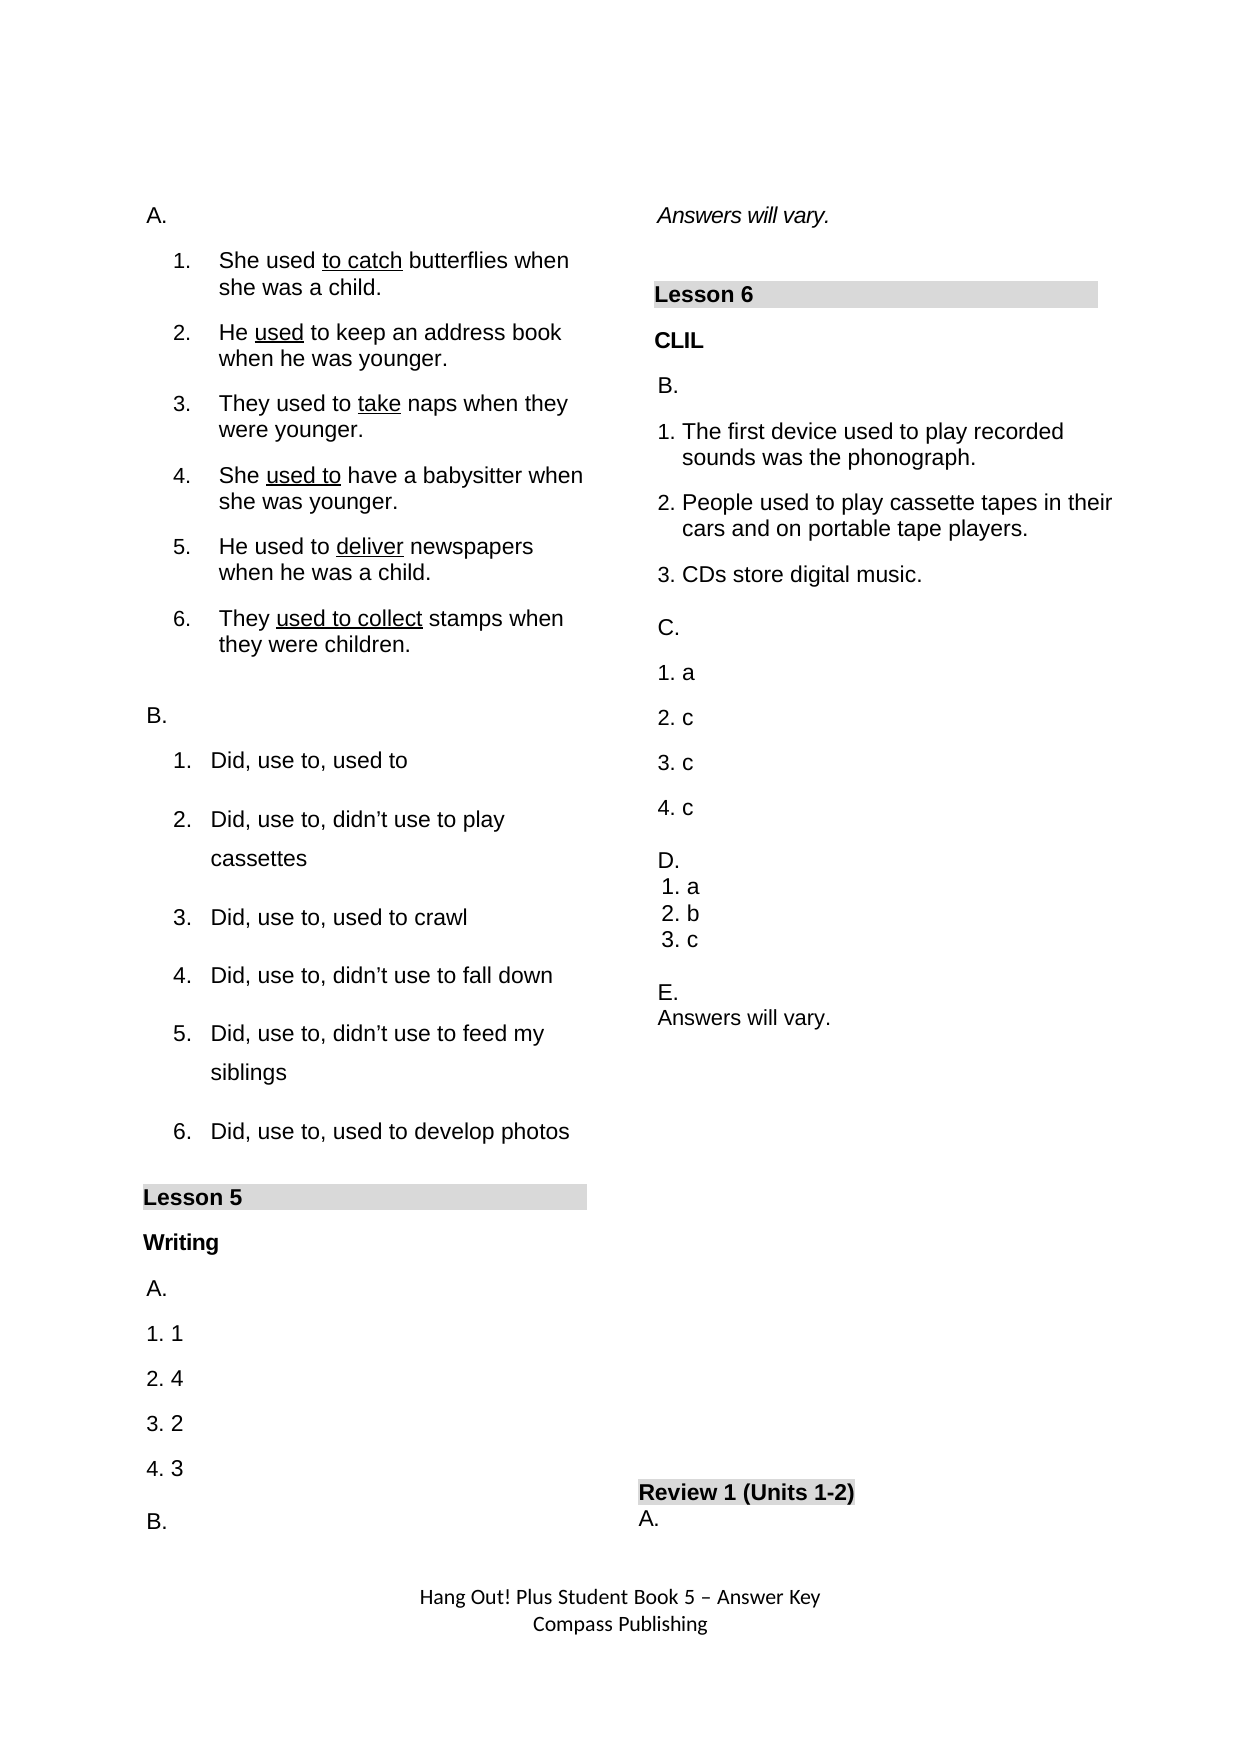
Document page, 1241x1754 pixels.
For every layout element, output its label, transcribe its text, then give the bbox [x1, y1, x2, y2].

list He used to deliver newspapers when he was a child. [173, 533, 589, 586]
list They used to collect stamps when they were children. [173, 604, 589, 657]
subtitle D. [657, 847, 1113, 873]
list 1 [146, 1320, 589, 1346]
list Did, use to, didn’t use to feed my siblings [173, 1020, 589, 1086]
subtitle Answers will vary. [657, 1005, 1113, 1030]
list a [657, 658, 1113, 685]
subtitle CLIL [654, 327, 1098, 353]
subtitle B. [657, 372, 1113, 399]
subtitle B. [146, 1508, 589, 1534]
list c [657, 749, 1113, 775]
list She used to have a babysitter when she was younger. [173, 462, 589, 514]
list They used to take naps when they were younger. [173, 390, 589, 443]
subtitle Review 1 (Units 1-2) [638, 1478, 1113, 1505]
subtitle Answers will vary. [657, 202, 1113, 228]
list 3 [146, 1455, 589, 1481]
list CDs store digital music. [657, 561, 1113, 587]
list He used to keep an address book when he was younger. [173, 319, 589, 371]
list Did, use to, used to [173, 747, 589, 774]
subtitle C. [657, 613, 1113, 640]
list 2 [146, 1410, 589, 1436]
subtitle E. [657, 979, 1113, 1005]
list Did, use to, used to develop photos [173, 1118, 589, 1144]
subtitle Writing [143, 1229, 574, 1255]
text 3. c [661, 926, 1113, 952]
subtitle A. [146, 202, 589, 228]
list People used to play cassette tapes in their cars and on portable tape players. [657, 489, 1113, 542]
subtitle A. [638, 1505, 1113, 1531]
list Did, use to, used to crawl [173, 903, 589, 930]
list c [657, 704, 1113, 730]
list She used to catch butterflies when she was a child. [173, 247, 589, 300]
list c [657, 794, 1113, 820]
list Did, use to, didn’t use to play cassettes [173, 806, 589, 872]
subtitle B. [146, 702, 589, 729]
text 1. a [661, 873, 1113, 899]
subtitle A. [146, 1275, 589, 1301]
list Did, use to, didn’t use to fall down [173, 962, 589, 988]
text 2. b [661, 899, 1113, 926]
list 4 [146, 1365, 589, 1391]
list The first device used to play recorded sounds was the phonograph. [657, 418, 1113, 470]
